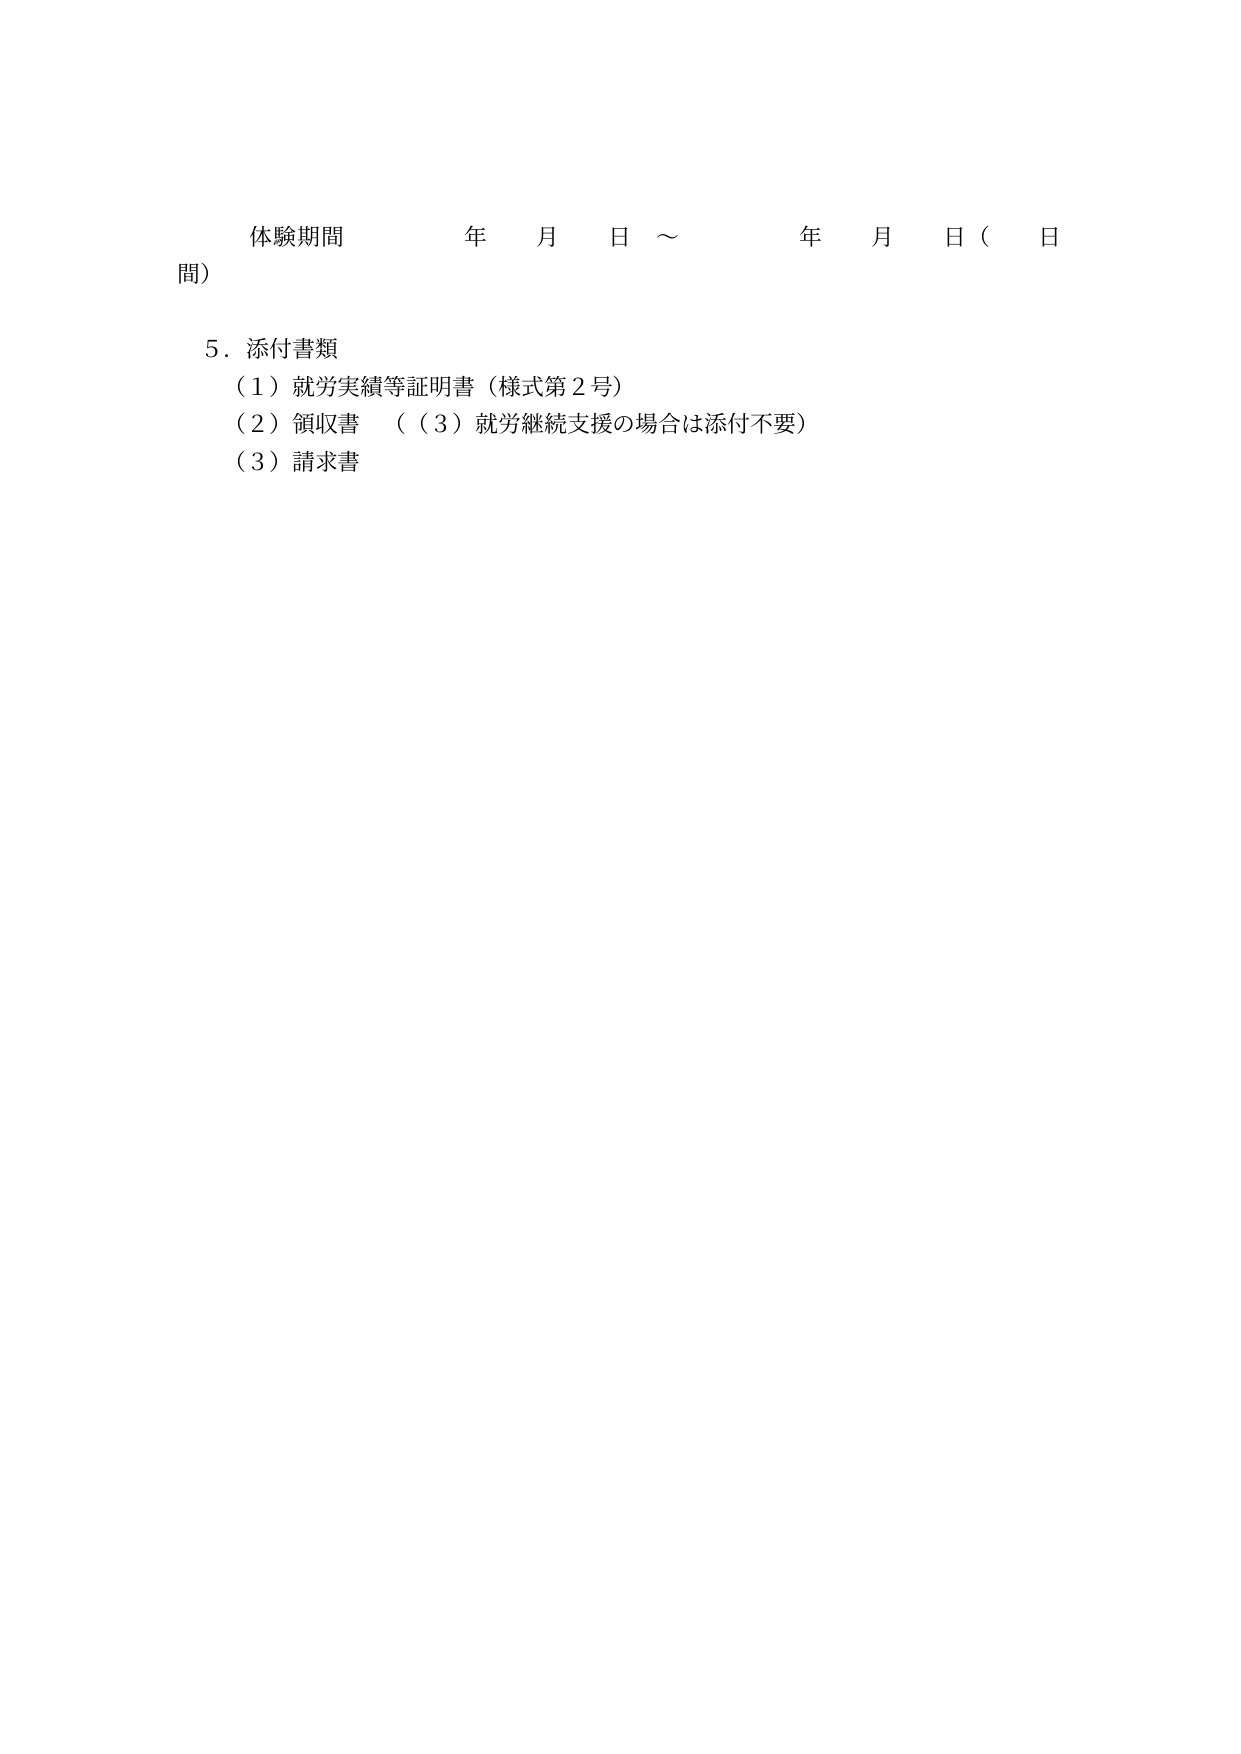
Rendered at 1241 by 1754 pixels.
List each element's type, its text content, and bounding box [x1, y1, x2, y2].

text 体験期間 年 月 日 ～ 年 月 日（ 日間） [177, 217, 1063, 292]
text （１）就労実績等証明書（様式第２号） [177, 367, 1063, 404]
text （３）請求書 [177, 442, 1063, 479]
text （２）領収書 （（３）就労継続支援の場合は添付不要） [177, 404, 1063, 442]
text ５．添付書類 [177, 329, 1063, 367]
